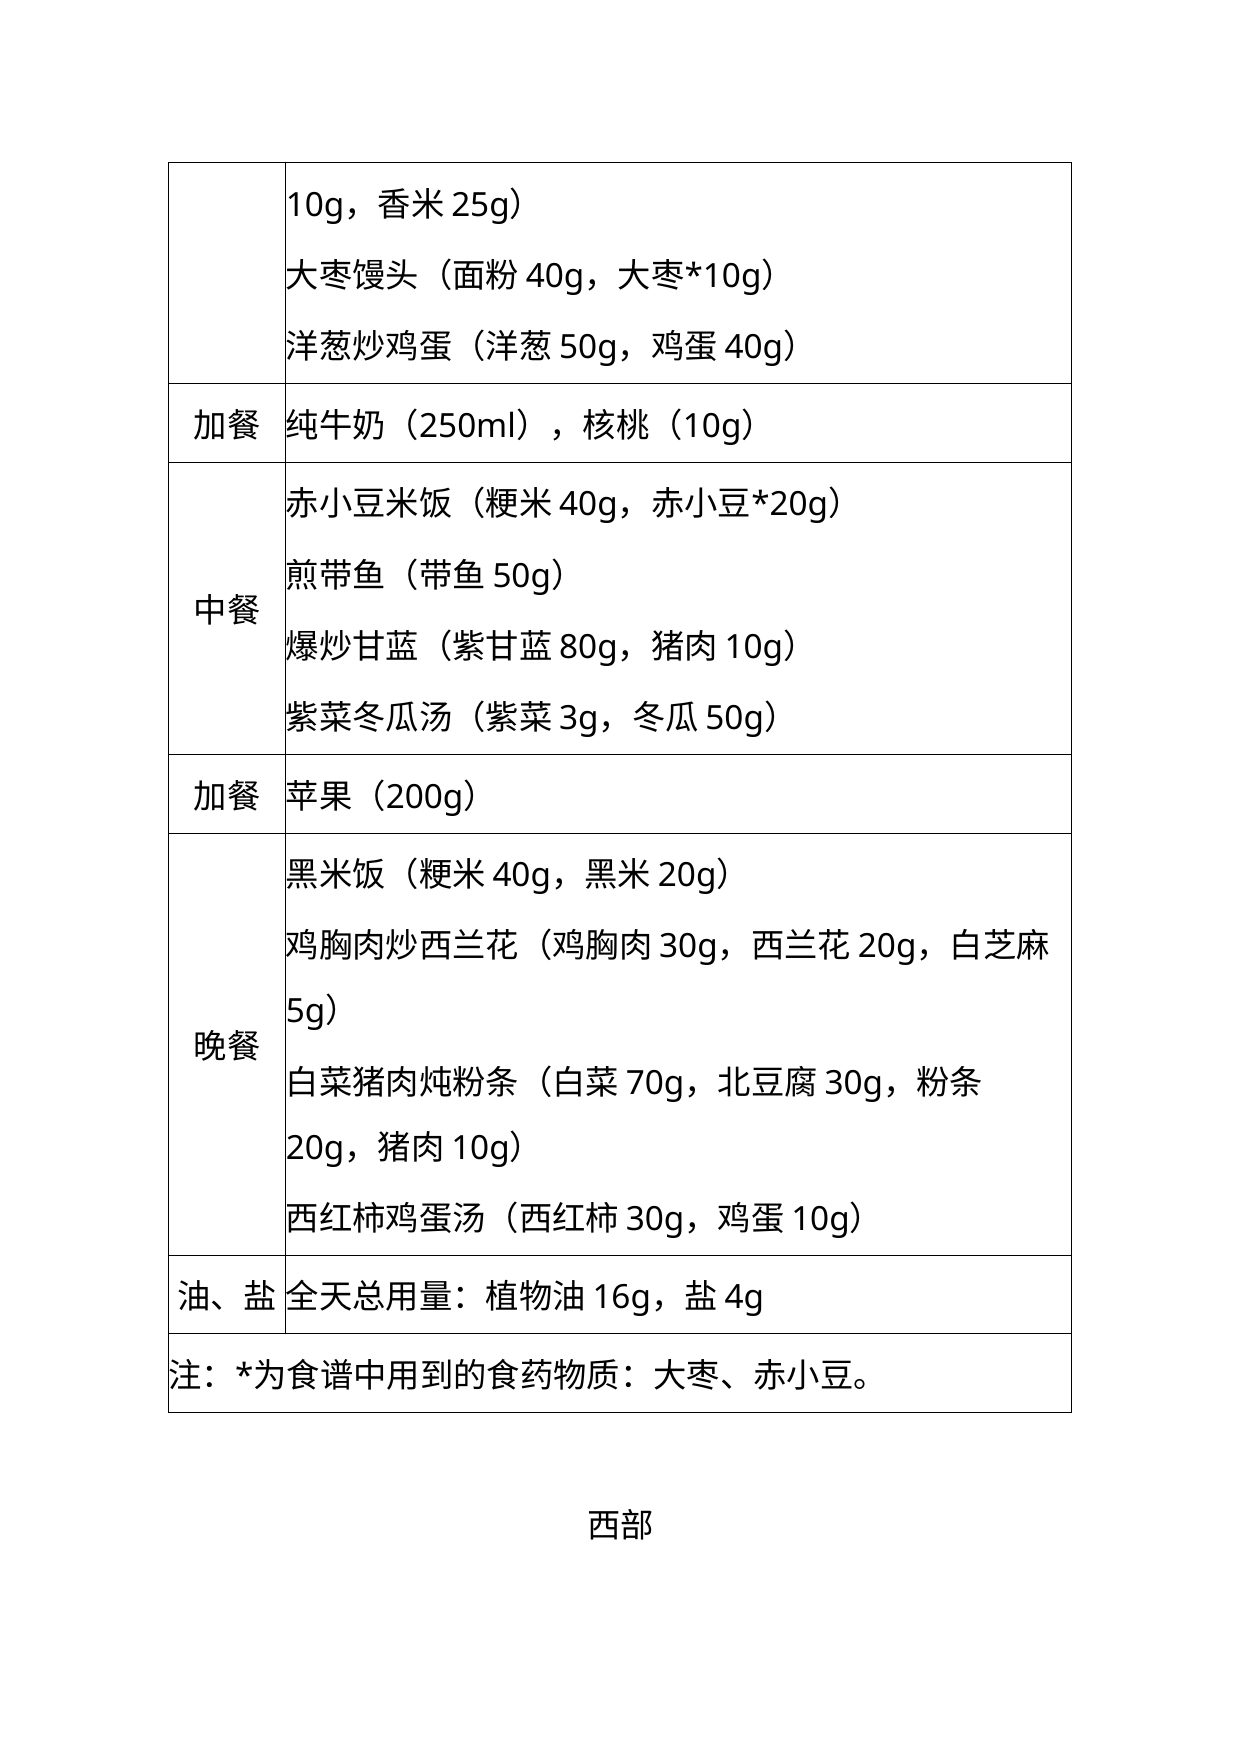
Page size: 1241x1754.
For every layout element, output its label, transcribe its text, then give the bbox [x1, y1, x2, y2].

table_cell 苹果（200g） [286, 755, 1071, 832]
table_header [286, 163, 1071, 383]
table_cell 纯牛奶（250ml），核桃（10g） [286, 384, 1071, 462]
table_cell 油、盐 [169, 1256, 285, 1333]
table_header 早餐 [169, 163, 285, 383]
table_cell 赤小豆米饭（粳米40g，赤小豆*20g） 煎带鱼（带鱼50g） 爆炒甘蓝（紫甘蓝80g，猪肉10g） 紫菜冬瓜汤（紫菜3g，冬瓜50g） [286, 463, 1071, 754]
text 西部 [187, 1490, 1053, 1555]
table_cell 晚餐 [169, 834, 285, 1255]
table_cell 黑米饭（粳米40g，黑米20g） 鸡胸肉炒西兰花（鸡胸肉30g，西兰花20g，白芝麻5g） 白菜猪肉炖粉条（白菜70g，北豆腐30g，粉条20g，猪肉10g） 西红柿鸡蛋汤（西红柿30g，鸡蛋10g） [286, 834, 1071, 1255]
table_cell 中餐 [169, 463, 285, 754]
table_cell 全天总用量：植物油16g，盐4g [286, 1256, 1071, 1333]
table_cell 注：*为食谱中用到的食药物质：大枣、赤小豆。 [169, 1334, 1071, 1412]
table_cell 加餐 [169, 755, 285, 832]
table_cell 加餐 [169, 384, 285, 462]
